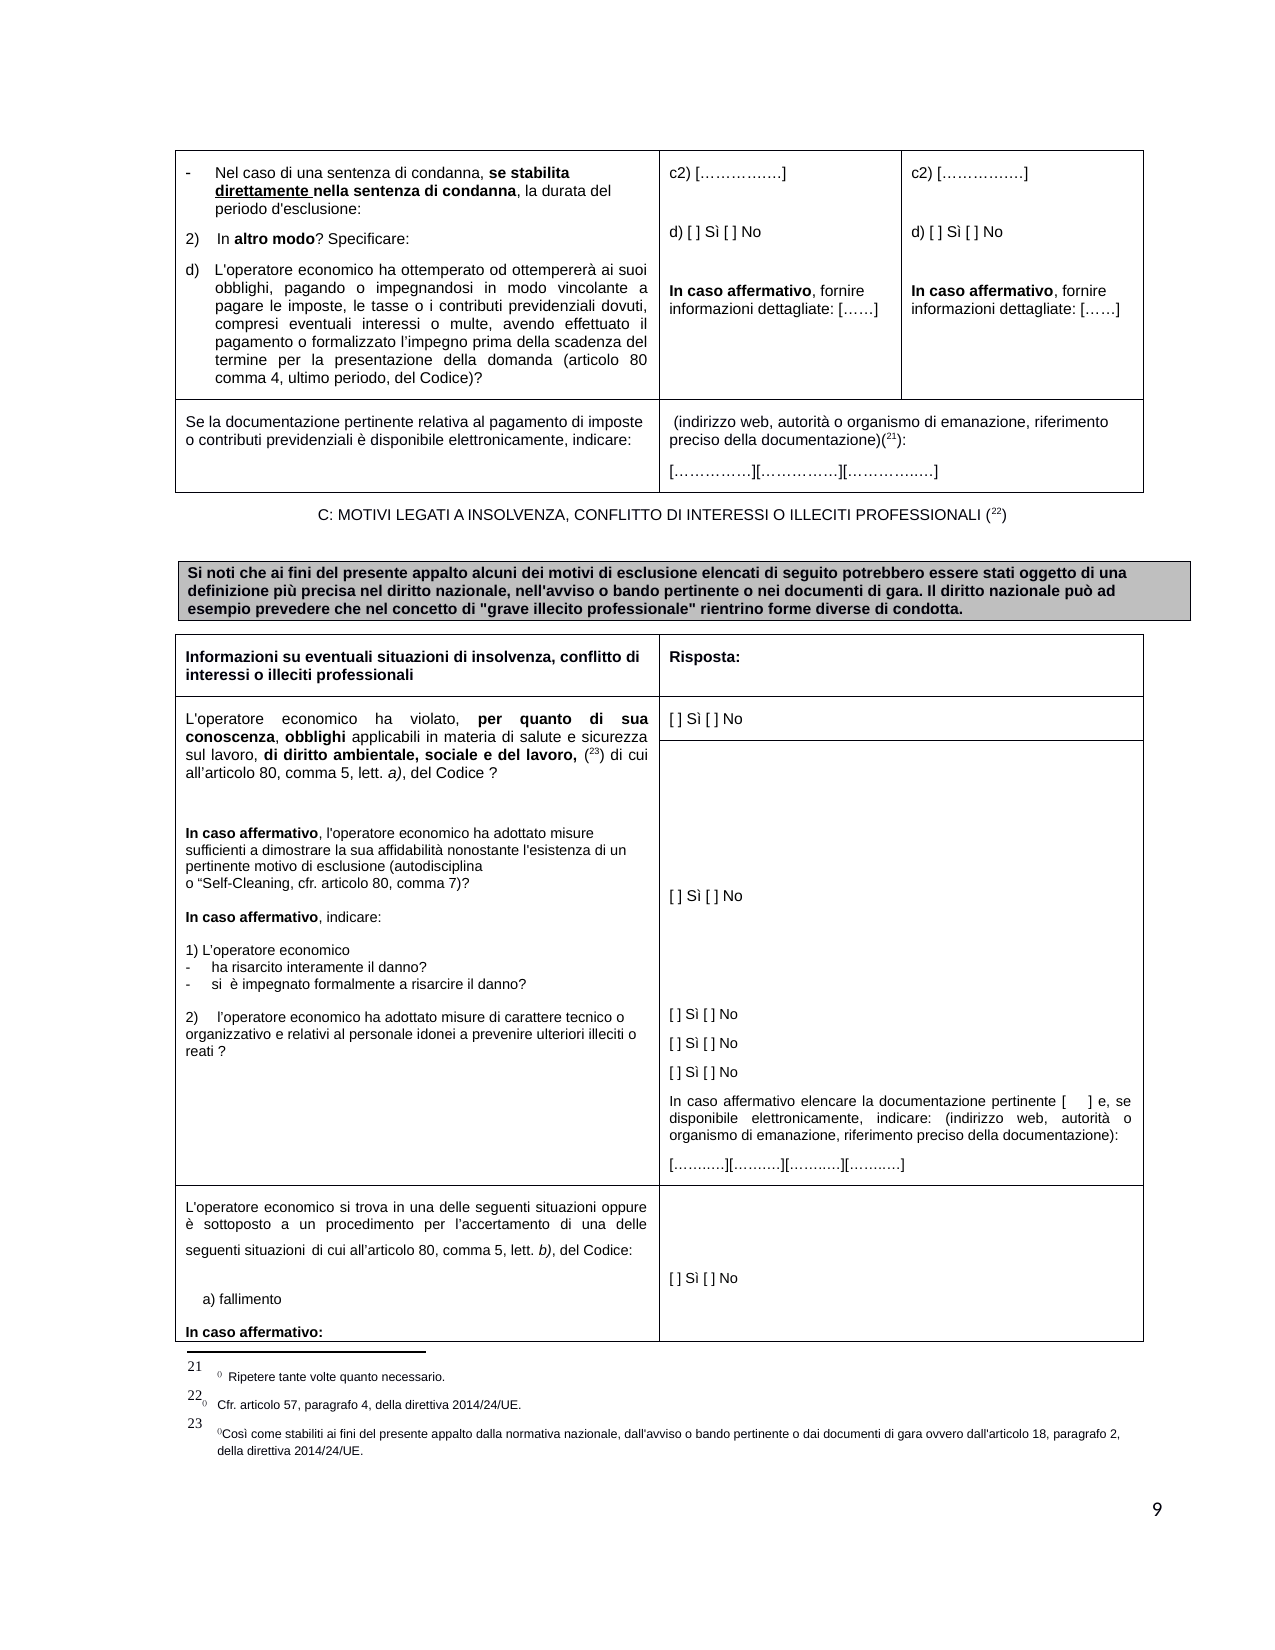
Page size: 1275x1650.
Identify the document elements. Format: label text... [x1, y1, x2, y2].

table_cell [ ] Sì [ ] No [ ] Sì [ ] No [ ] Sì [ ] No [ ] Sì [ ] No In caso affermativo elencare la documentazione pertinente [ ] e, se disponibile elettronicamente, indicare: (indirizzo web, autorità o organismo di emanazione, riferimento preciso della documentazione): [……..…][…….…][……..…][……..…] [660, 741, 1143, 1185]
table_cell [ ] Sì [ ] No [660, 697, 1143, 740]
text Si noti che ai fini del presente appalto alcuni dei motivi di esclusione elencati di seguito potrebbero essere stati oggetto di una definizione più precisa nel diritto nazionale, nell'avviso o bando pertinente o nei documenti di gara. Il diritto nazionale può ad esempio prevedere che nel concetto di "grave illecito professionale" rientrino forme diverse di condotta. [179, 562, 1190, 620]
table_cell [660, 151, 901, 399]
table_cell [660, 1186, 1143, 1341]
table_header Risposta: [660, 635, 1143, 696]
title C: motivi legati a insolvenza, conflitto di interessi o illeciti professionali () [187, 505, 1137, 523]
table_cell (indirizzo web, autorità o organismo di emanazione, riferimento preciso della documentazione)(): [……………][……………][…………..…] [660, 400, 1143, 492]
table_cell L'operatore economico ha violato, per quanto di sua conoscenza, obblighi applicabili in materia di salute e sicurezza sul lavoro, di diritto ambientale, sociale e del lavoro, () di cui all’articolo 80, comma 5, lett. a), del Codice ? In caso affermativo, l'operatore economico ha adottato misure sufficienti a dimostrare la sua affidabilità nonostante l'esistenza di un pertinente motivo di esclusione (autodisciplina o “Self-Cleaning, cfr. articolo 80, comma 7)? In caso affermativo, indicare: 1) L’operatore economico - ha risarcito interamente il danno? - si è impegnato formalmente a risarcire il danno? 2) l’operatore economico ha adottato misure di carattere tecnico o organizzativo e relativi al personale idonei a prevenire ulteriori illeciti o reati ? [176, 697, 659, 1185]
table_cell Se la documentazione pertinente relativa al pagamento di imposte o contributi previdenziali è disponibile elettronicamente, indicare: [176, 400, 659, 492]
table_header Informazioni su eventuali situazioni di insolvenza, conflitto di interessi o illeciti professionali [176, 635, 659, 696]
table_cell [176, 1186, 659, 1341]
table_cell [902, 151, 1143, 399]
